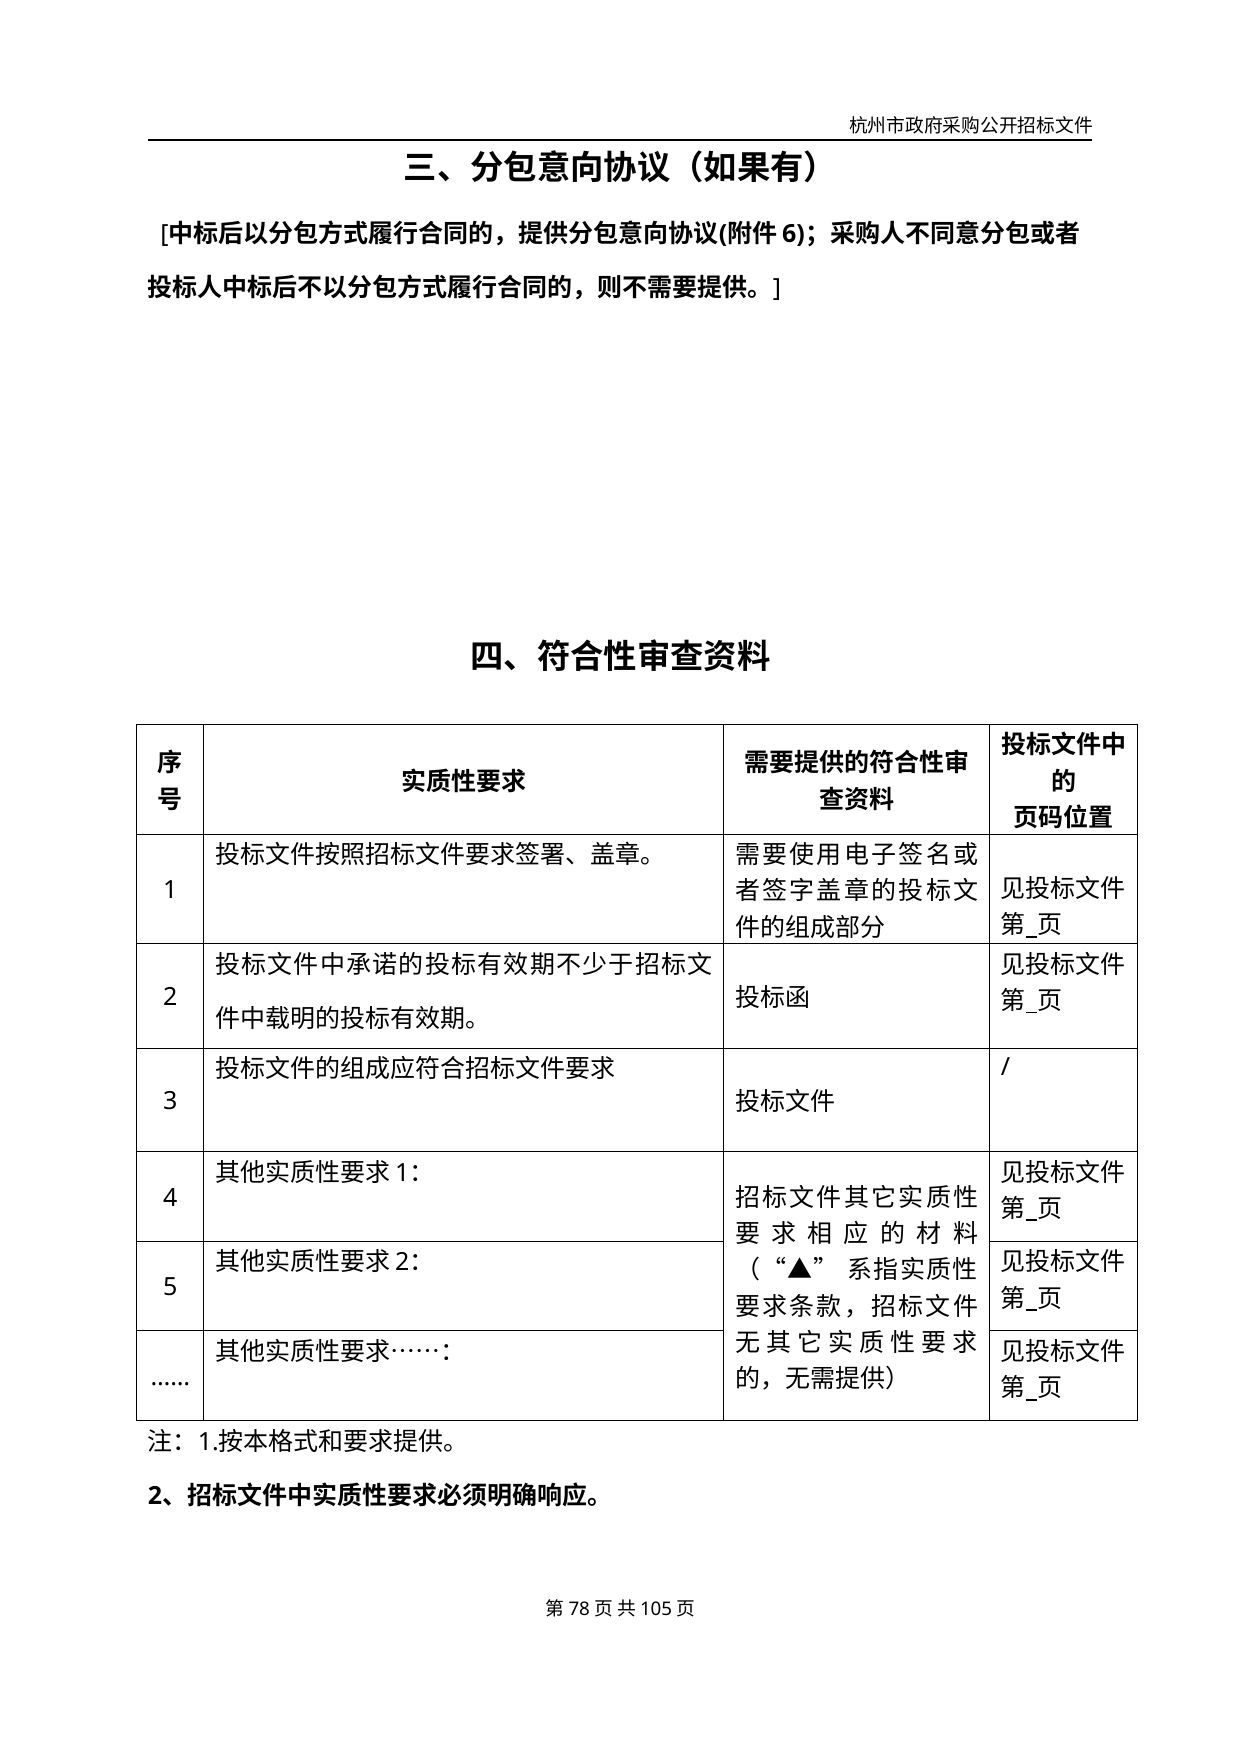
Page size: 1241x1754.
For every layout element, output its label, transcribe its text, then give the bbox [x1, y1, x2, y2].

table_cell 见投标文件第 页 [990, 1152, 1137, 1241]
text 2、招标文件中实质性要求必须明确响应。 [148, 1475, 1049, 1512]
table_cell …… [137, 1331, 203, 1420]
table_cell 投标文件的组成应符合招标文件要求 [204, 1049, 723, 1151]
table_header 序号 [137, 725, 203, 833]
table_cell 其他实质性要求2： [204, 1242, 723, 1330]
table_cell 招标文件其它实质性要求相应的材料（“▲” 系指实质性要求条款，招标文件无其它实质性要求的，无需提供） [724, 1152, 989, 1420]
table_cell 投标文件按照招标文件要求签署、盖章。 [204, 835, 723, 943]
table_cell 投标函 [724, 944, 989, 1047]
table_cell 投标文件中承诺的投标有效期不少于招标文件中载明的投标有效期。 [204, 944, 723, 1047]
table_cell 2 [137, 944, 203, 1047]
table_cell / [990, 1049, 1137, 1151]
text [中标后以分包方式履行合同的，提供分包意向协议(附件6)；采购人不同意分包或者投标人中标后不以分包方式履行合同的，则不需要提供。] [148, 213, 1092, 304]
table_cell 需要使用电子签名或者签字盖章的投标文件的组成部分 [724, 835, 989, 943]
table_cell 5 [137, 1242, 203, 1330]
table_cell 其他实质性要求1： [204, 1152, 723, 1241]
table_cell 见投标文件第 页 [990, 1242, 1137, 1330]
text 注：1.按本格式和要求提供。 [148, 1421, 1049, 1457]
table_cell 4 [137, 1152, 203, 1241]
table_header 投标文件中的 页码位置 [990, 725, 1137, 833]
table_cell 见投标文件 第 页 [990, 835, 1137, 943]
text 四、符合性审查资料 [148, 630, 1092, 678]
text 三、分包意向协议（如果有） [148, 141, 1092, 189]
table_cell 见投标文件第 页 [990, 1331, 1137, 1420]
table_header 需要提供的符合性审查资料 [724, 725, 989, 833]
table_cell 见投标文件第 页 [990, 944, 1137, 1047]
table_cell 3 [137, 1049, 203, 1151]
table_cell 其他实质性要求……： [204, 1331, 723, 1420]
table_header 实质性要求 [204, 725, 723, 833]
table_cell 投标文件 [724, 1049, 989, 1151]
table_cell 1 [137, 835, 203, 943]
